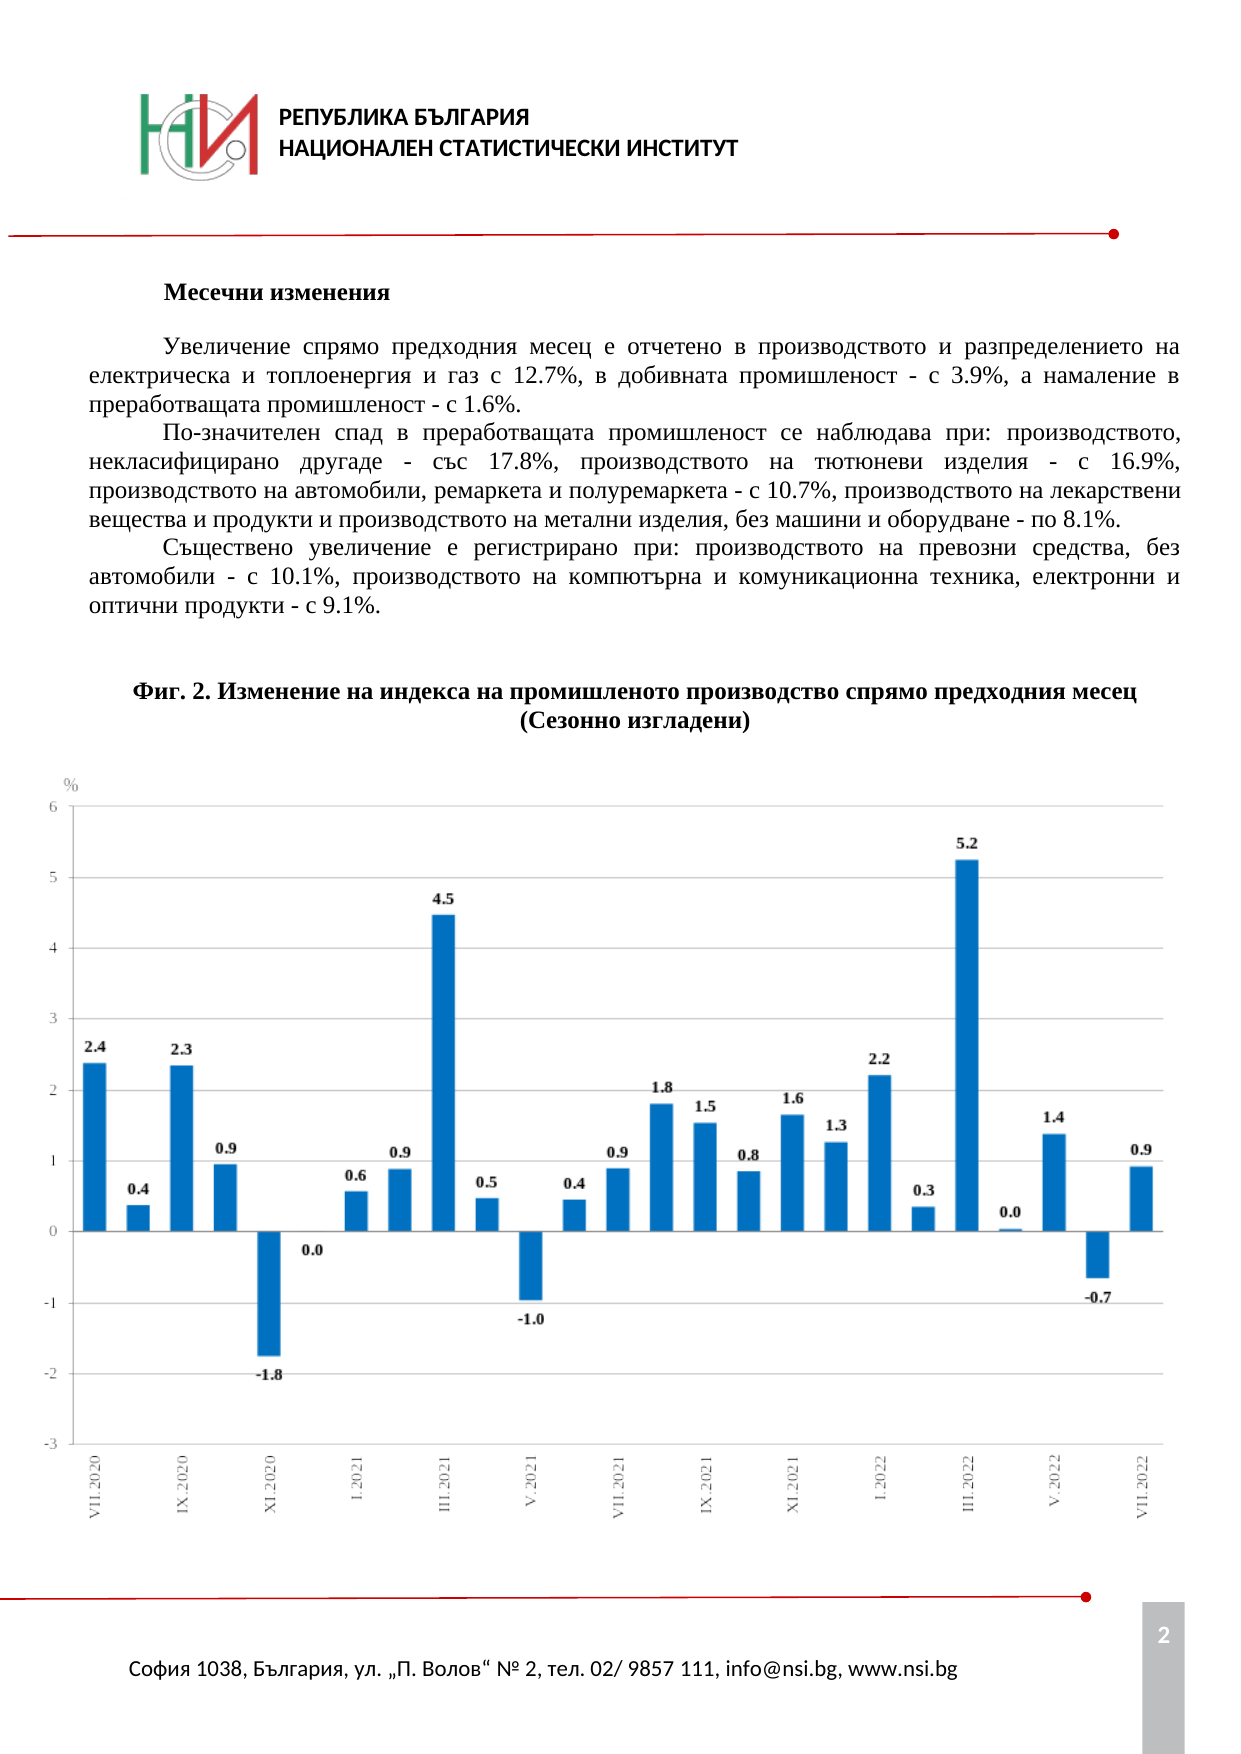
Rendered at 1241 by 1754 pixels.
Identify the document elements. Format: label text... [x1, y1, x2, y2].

text Месечни изменения [89, 277, 1181, 306]
text По-значителен спад в преработващата промишленост се наблюдава при: производството, некласифицирано другаде - със 17.8%, производството на тютюневи изделия - с 16.9%, производството на автомобили, ремаркета и полуремаркета - с 10.7%, производството на лекарствени вещества и продукти и производството на метални изделия, без машини и oборудване - по 8.1%. [89, 417, 1181, 532]
picture [25, 93, 268, 226]
text Съществено увеличение е регистрирано при: производството на превозни средства, без автомобили - с 10.1%, производството на компютърна и комуникационна техника, електронни и оптични продукти - с 9.1%. [89, 532, 1181, 619]
text (Сезонно изгладени) [89, 705, 1181, 734]
text Фиг. 2. Изменение на индекса на промишленото производство спрямо предходния месец [29, 676, 1181, 705]
text Увеличение спрямо предходния месец е отчетено в производството и разпределението на електрическа и топлоенергия и газ с 12.7%, в добивната промишленост - с 3.9%, а намаление в преработващата промишленост - с 1.6%. [89, 331, 1181, 417]
picture [1142, 1602, 1185, 1754]
